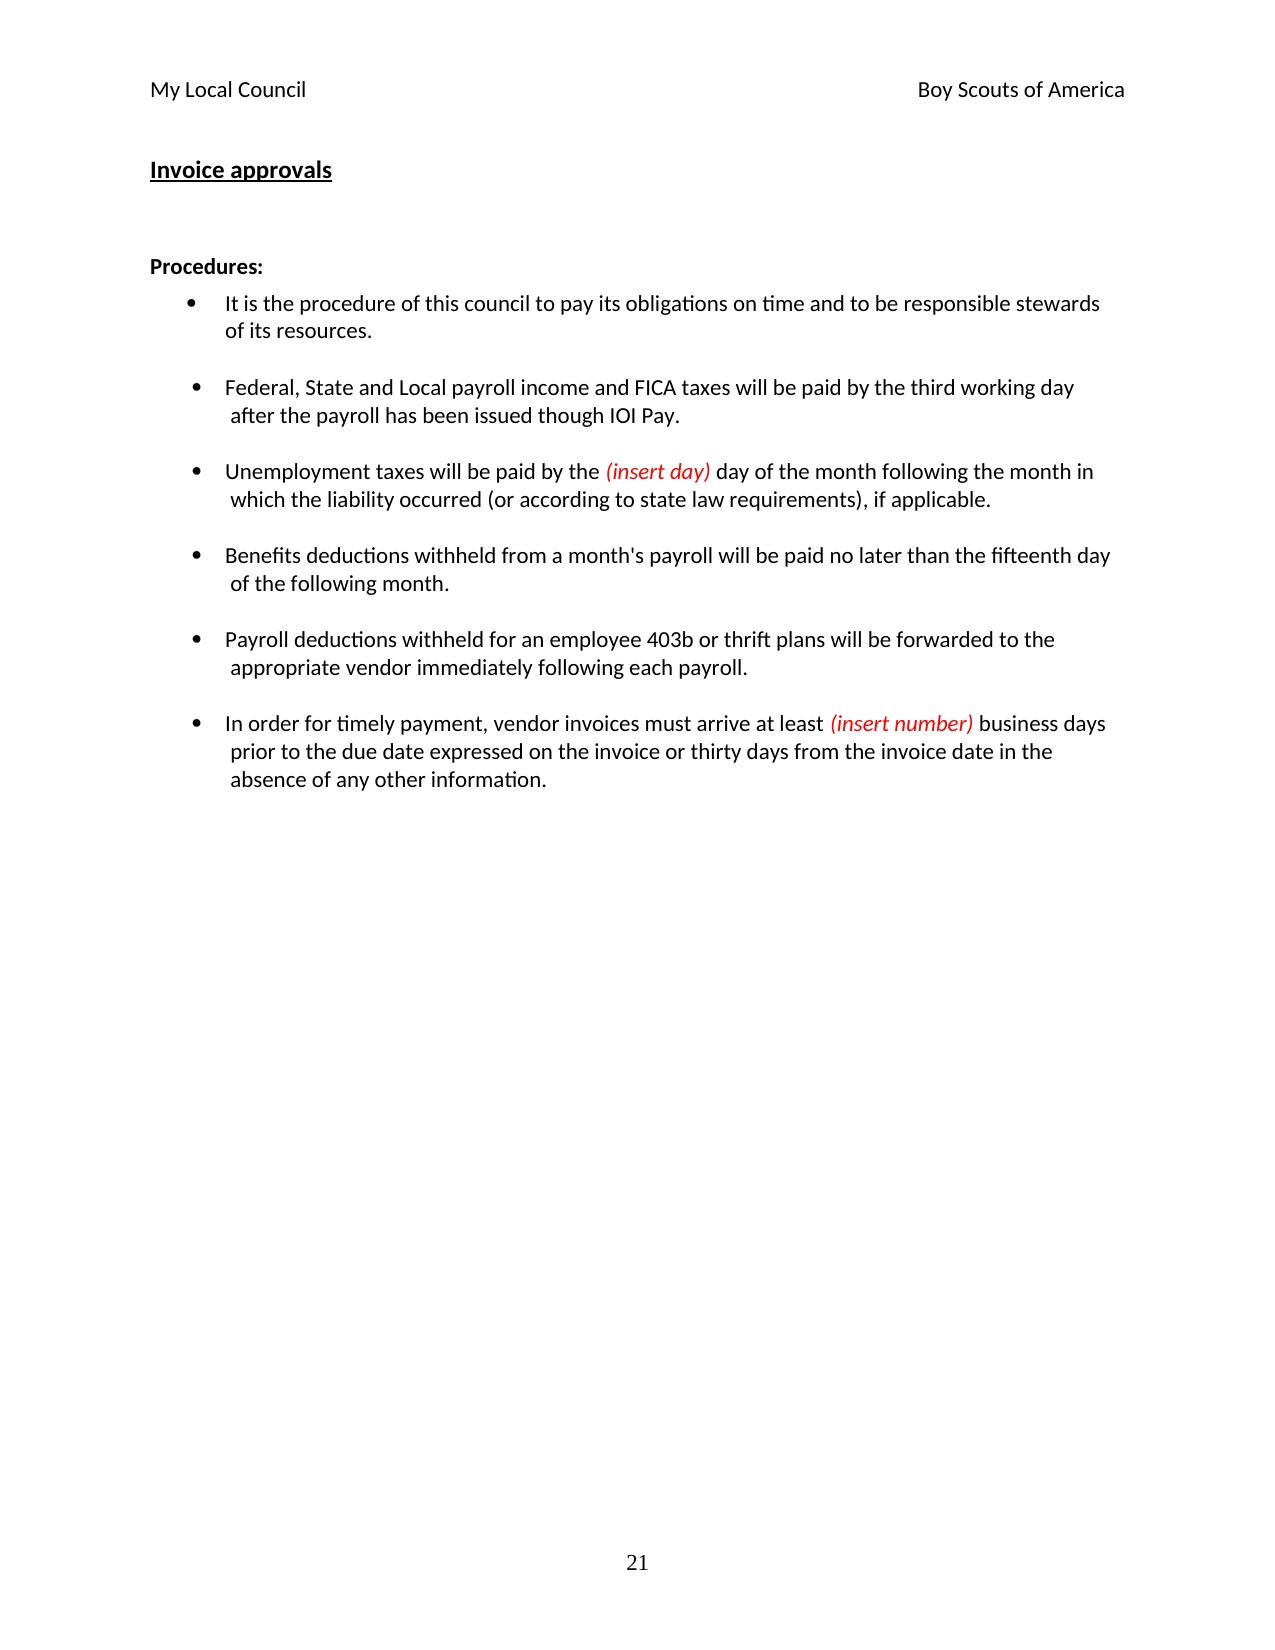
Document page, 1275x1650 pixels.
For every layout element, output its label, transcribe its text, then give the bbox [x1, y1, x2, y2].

subtitle Invoice approvals [150, 154, 1125, 185]
list In order for timely payment, vendor invoices must arrive at least (insert number) business days prior to the due date expressed on the invoice or thirty days from the invoice date in the absence of any other information. [193, 709, 1125, 793]
list Federal, State and Local payroll income and FICA taxes will be paid by the third working day after the payroll has been issued though IOI Pay. [193, 373, 1125, 429]
list Benefits deductions withheld from a month's payroll will be paid no later than the fifteenth day of the following month. [193, 541, 1125, 597]
list It is the procedure of this council to pay its obligations on time and to be responsible stewards of its resources. [187, 289, 1125, 345]
text Procedures: [150, 252, 1125, 280]
list Unemployment taxes will be paid by the (insert day) day of the month following the month in which the liability occurred (or according to state law requirements), if applicable. [193, 457, 1125, 513]
list Payroll deductions withheld for an employee 403b or thrift plans will be forwarded to the appropriate vendor immediately following each payroll. [193, 625, 1125, 681]
